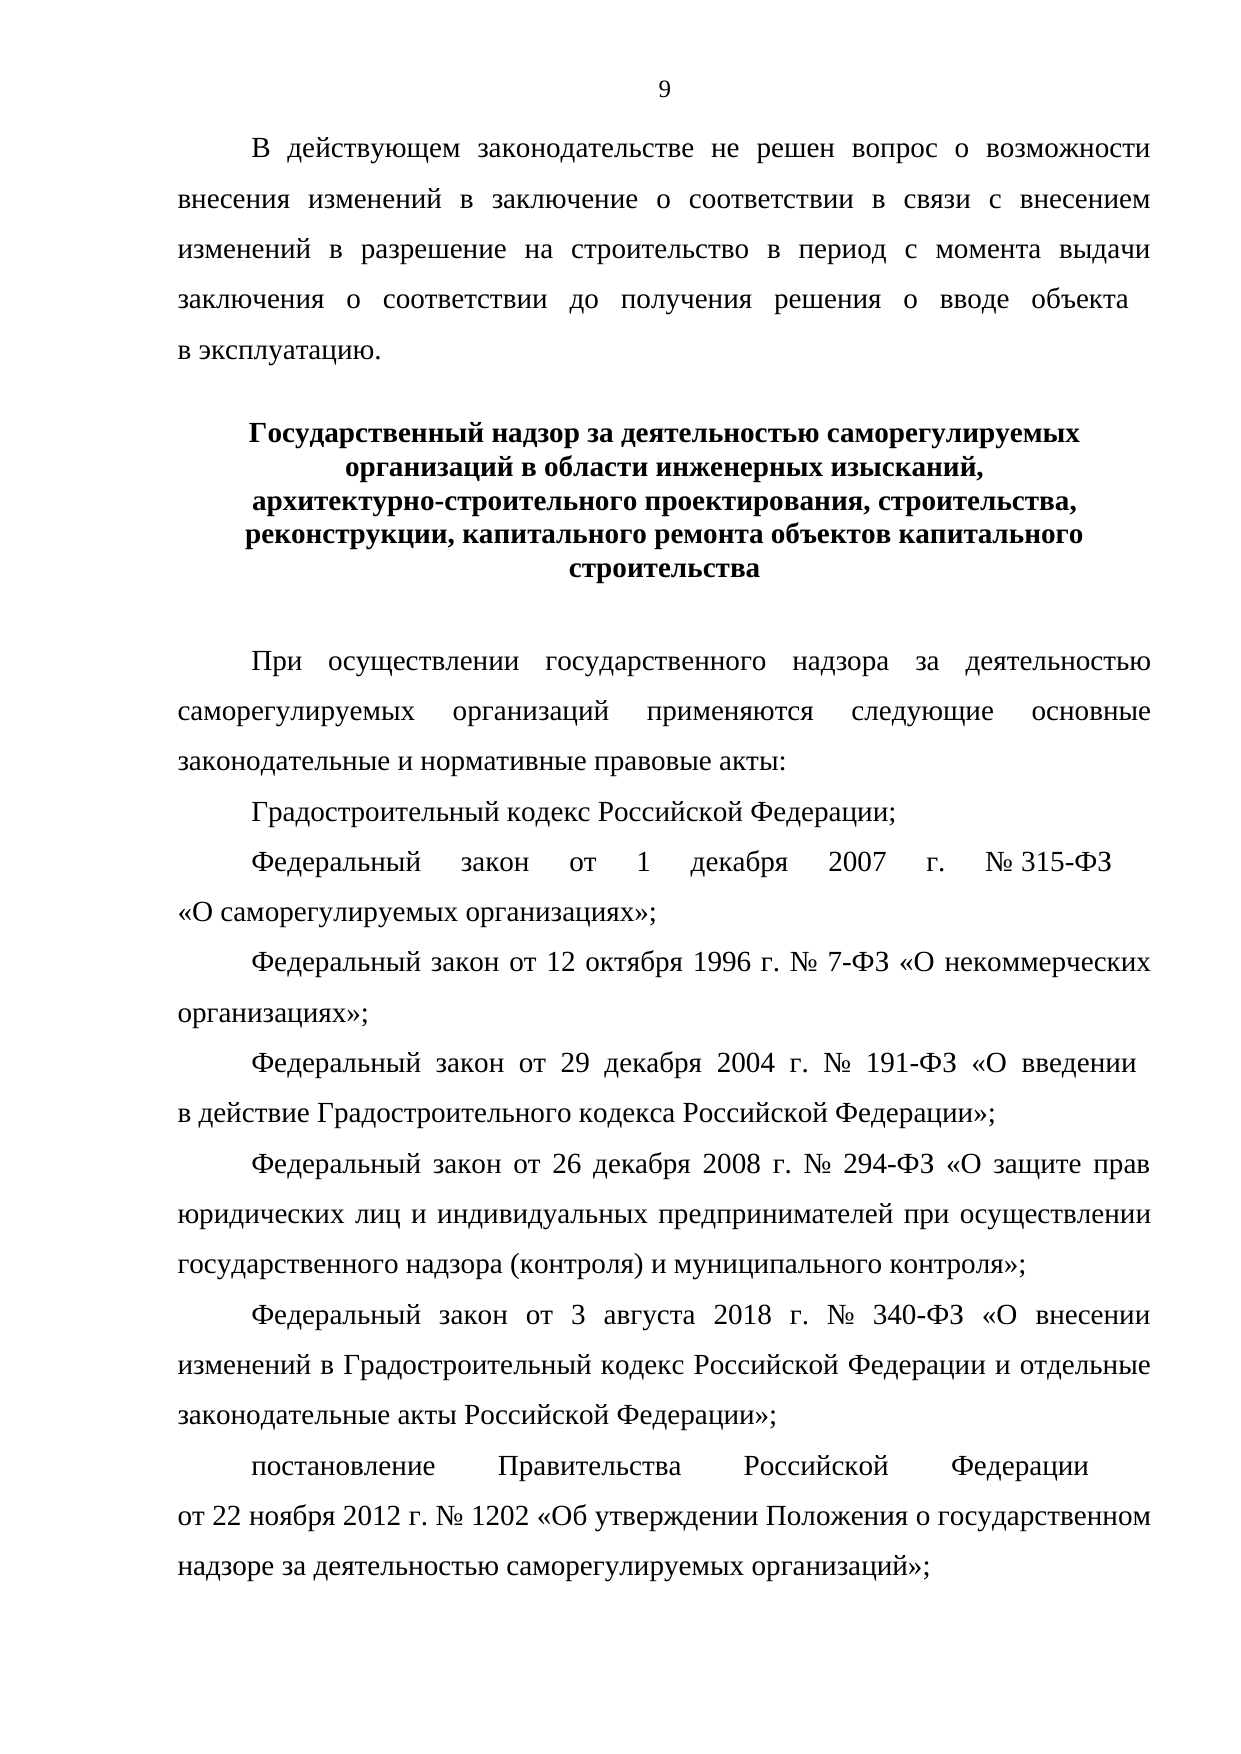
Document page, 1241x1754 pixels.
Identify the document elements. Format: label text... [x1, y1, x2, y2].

text Федеральный закон от 1 декабря 2007 г. № 315-ФЗ «О саморегулируемых организациях»; [177, 844, 1152, 928]
text При осуществлении государственного надзора за деятельностью саморегулируемых организаций применяются следующие основные законодательные и нормативные правовые акты: [177, 643, 1152, 777]
text В действующем законодательстве не решен вопрос о возможности внесения изменений в заключение о соответствии в связи с внесением изменений в разрешение на строительство в период с момента выдачи заключения о соответствии до получения решения о вводе объекта в эксплуатацию. [177, 131, 1152, 365]
text постановление Правительства Российской Федерации от 22 ноября 2012 г. № 1202 «Об утверждении Положения о государственном надзоре за деятельностью саморегулируемых организаций»; [177, 1448, 1152, 1582]
text Градостроительный кодекс Российской Федерации; [177, 794, 1152, 827]
text Федеральный закон от 3 августа 2018 г. № 340-ФЗ «О внесении изменений в Градостроительный кодекс Российской Федерации и отдельные законодательные акты Российской Федерации»; [177, 1297, 1152, 1431]
text архитектурно-строительного проектирования, строительства, реконструкции, капитального ремонта объектов капитального строительства [177, 483, 1152, 583]
text Федеральный закон от 26 декабря 2008 г. № 294-ФЗ «О защите прав юридических лиц и индивидуальных предпринимателей при осуществлении государственного надзора (контроля) и муниципального контроля»; [177, 1146, 1152, 1280]
text Федеральный закон от 12 октября 1996 г. № 7-ФЗ «О некоммерческих организациях»; [177, 944, 1152, 1028]
text Государственный надзор за деятельностью саморегулируемых организаций в области инженерных изысканий, [177, 416, 1152, 483]
text Федеральный закон от 29 декабря 2004 г. № 191-ФЗ «О введении в действие Градостроительного кодекса Российской Федерации»; [177, 1045, 1152, 1129]
